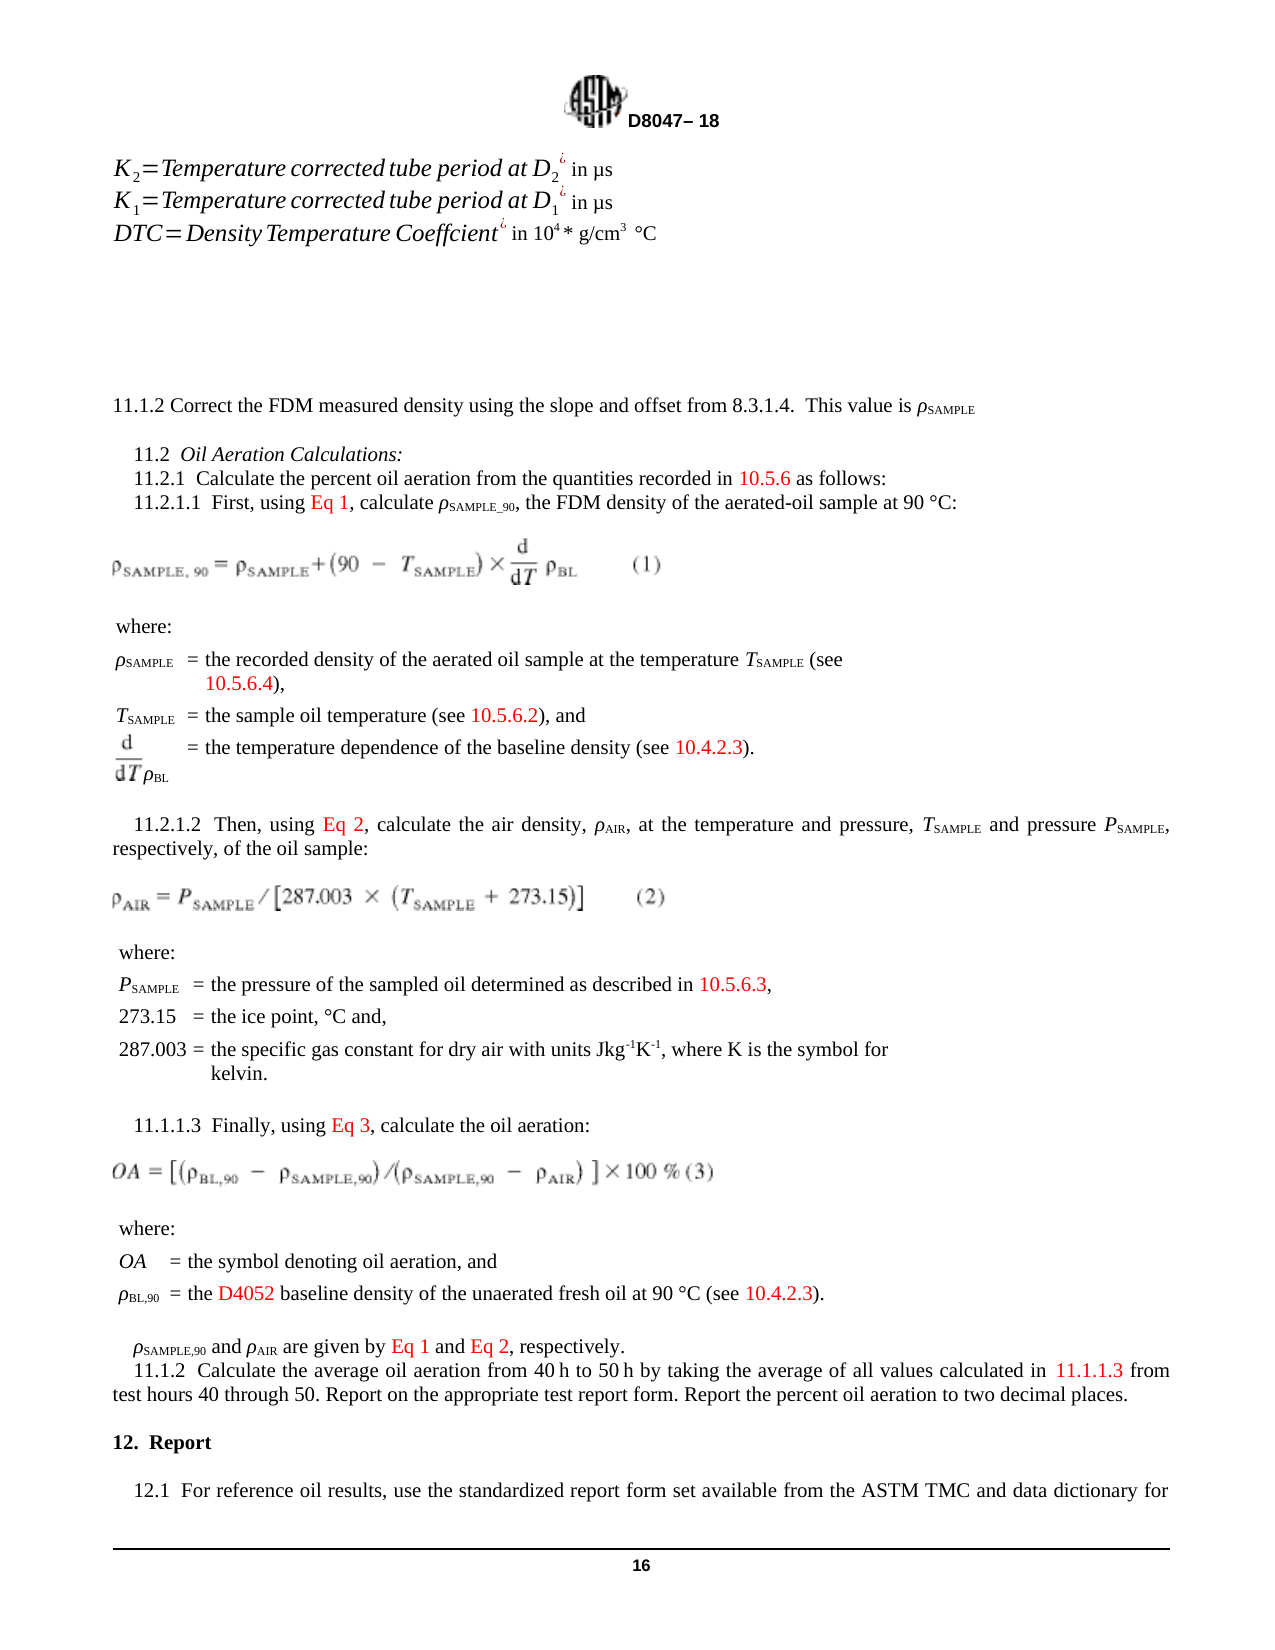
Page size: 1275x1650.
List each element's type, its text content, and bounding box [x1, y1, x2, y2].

text 12. Report [112, 1430, 1170, 1454]
table_cell the sample oil temperature (see 10.5.6.2), and [202, 698, 889, 730]
text in 104 * g/cm3 ­ °C [112, 218, 1170, 247]
table_cell the specific gas constant for dry air with units Jkg-1K-1, where K is the symbol for kelvin. [208, 1032, 895, 1088]
table_cell ρBL [113, 730, 184, 788]
table_cell = [190, 967, 207, 999]
text 11.2.1 Calculate the percent oil aeration from the quantities recorded in 10.5.6 as follows: [112, 466, 1170, 489]
table_cell 273.15 [116, 999, 189, 1032]
table_cell the pressure of the sampled oil determined as described in 10.5.6.3, [208, 967, 895, 999]
text in µs [112, 185, 1170, 218]
table_cell 287.003 [116, 1032, 189, 1088]
text 11.1.1.3 Finally, using Eq 3, calculate the oil aeration: [112, 1113, 1170, 1137]
table_cell TSAMPLE [113, 698, 184, 730]
text 11.2.1.2 Then, using Eq 2, calculate the air density, ρAIR, at the temperature and pressure, TSAMPLE and pressure PSAMPLE, respectively, of the oil sample: [112, 812, 1170, 860]
text 11.1.2 Correct the FDM measured density using the slope and offset from 8.3.1.4. This value is ρSAMPLE [112, 393, 1170, 417]
table_header where: [116, 935, 895, 967]
text 11.1.2 Calculate the average oil aeration from 40 h to 50 h by taking the average of all values calculated in 11.1.1.3 from test hours 40 through 50. Report on the appropriate test report form. Report the percent oil aeration to two decimal places. [112, 1358, 1170, 1406]
table_header where: [113, 609, 889, 641]
text in µs [112, 153, 1170, 185]
table_cell = [166, 1276, 184, 1308]
table_cell PSAMPLE [116, 967, 189, 999]
table_cell OA [116, 1243, 166, 1276]
table_cell = [190, 1032, 207, 1088]
table_cell ρSAMPLE [113, 641, 184, 698]
table_cell = [184, 641, 202, 698]
table_cell the symbol denoting oil aeration, and [184, 1243, 872, 1276]
picture [112, 537, 662, 585]
table_cell the recorded density of the aerated oil sample at the temperature TSAMPLE (see 10.5.6.4), [202, 641, 889, 698]
text ρSAMPLE,90 and ρAIR are given by Eq 1 and Eq 2, respectively. [112, 1333, 1170, 1358]
table_cell = [184, 730, 202, 788]
picture [112, 1160, 716, 1187]
text 11.2 Oil Aeration Calculations: [112, 441, 1170, 466]
table_cell = [190, 999, 207, 1032]
table_header where: [116, 1211, 872, 1243]
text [112, 1478, 1170, 1502]
table_cell the temperature dependence of the baseline density (see 10.4.2.3). [202, 730, 889, 788]
text 11.2.1.1 First, using Eq 1, calculate ρSAMPLE_90, the FDM density of the aerated-oil sample at 90 °C: [112, 489, 1170, 514]
picture [115, 733, 144, 781]
table_cell = [166, 1243, 184, 1276]
table_cell the ice point, °C and, [208, 999, 895, 1032]
table_cell = [184, 698, 202, 730]
picture [112, 884, 666, 911]
table_cell ρBL,90 [116, 1276, 166, 1308]
table_cell the D4052 baseline density of the unaerated fresh oil at 90 °C (see 10.4.2.3). [184, 1276, 872, 1308]
